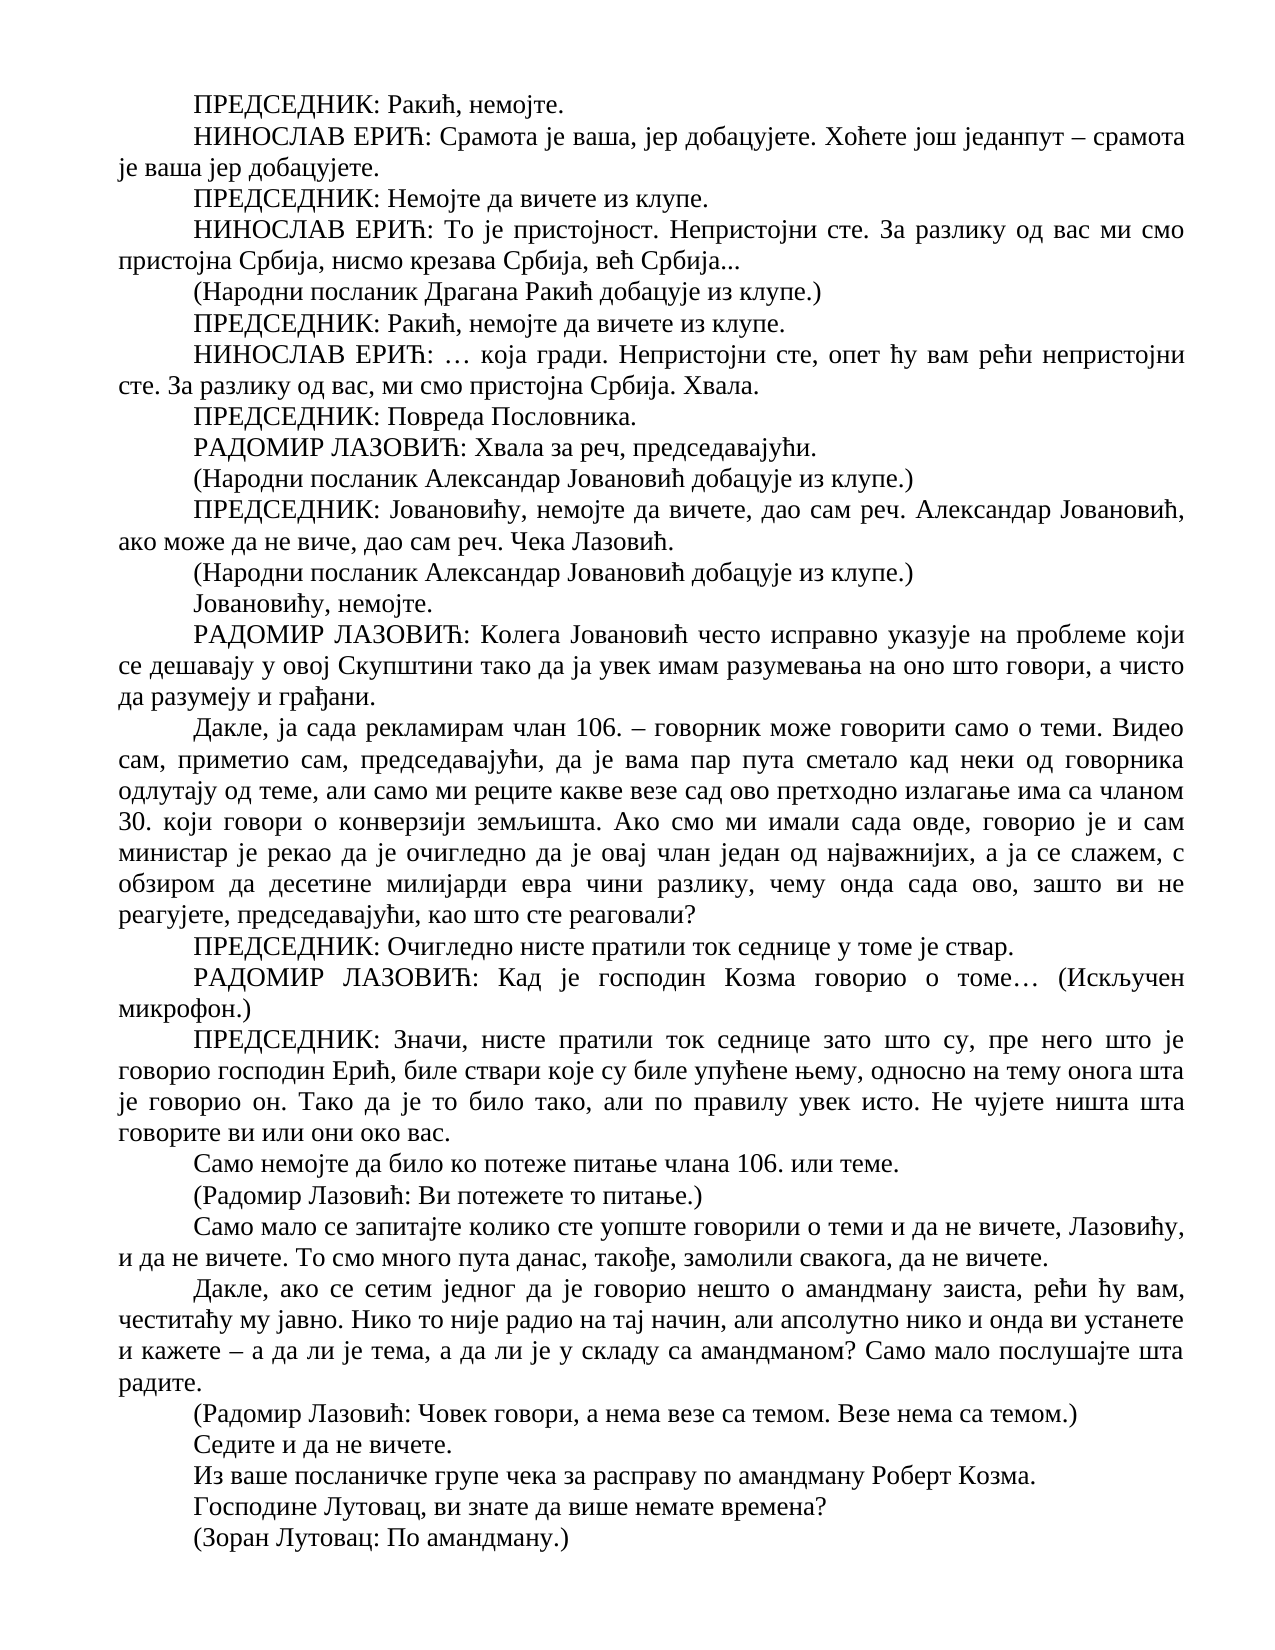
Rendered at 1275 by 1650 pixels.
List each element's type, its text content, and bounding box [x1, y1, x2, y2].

text ПРЕДСЕДНИК: Ракић, немојте да вичете из клупе. [118, 307, 1186, 338]
text (Радомир Лазовић: Ви потежете то питање.) [118, 1179, 1186, 1210]
text ПРЕДСЕДНИК: Повреда Пословника. [118, 400, 1186, 431]
text Господине Лутовац, ви знате да више немате времена? [118, 1490, 1186, 1521]
text (Народни посланик Александар Јовановић добацује из клупе.) [118, 462, 1186, 493]
text Седите и да не вичете. [118, 1428, 1186, 1459]
text РАДОМИР ЛАЗОВИЋ: Хвала за реч, председавајући. [118, 431, 1186, 462]
text РАДОМИР ЛАЗОВИЋ: Колега Јовановић често исправно указује на проблеме који се дешавају у овој Скупштини тако да ја увек имам разумевања на оно што говори, а чисто да разумеју и грађани. [118, 618, 1186, 712]
text (Радомир Лазовић: Човек говори, а нема везе са темом. Везе нема са темом.) [118, 1397, 1186, 1428]
text ПРЕДСЕДНИК: Значи, нисте пратили ток седнице зато што су, пре него што је говорио господин Ерић, биле ствари које су биле упућене њему, односно на тему онога шта је говорио он. Тако да је то било тако, али по правилу увек исто. Не чујете ништа шта говорите ви или они око вас. [118, 1023, 1186, 1148]
text (Народни посланик Александар Јовановић добацује из клупе.) [118, 556, 1186, 587]
text НИНОСЛАВ ЕРИЋ: … која гради. Непристојни сте, опет ћу вам рећи непристојни сте. За разлику од вас, ми смо пристојна Србија. Хвала. [118, 338, 1186, 400]
text (Народни посланик Драгана Ракић добацује из клупе.) [118, 276, 1186, 307]
text Дакле, ја сада рекламирам члан 106. – говорник може говорити само о теми. Видео сам, приметио сам, председавајући, да је вама пар пута сметало кад неки од говорника одлутају од теме, али само ми реците какве везе сад ово претходно излагање има са чланом 30. који говори о конверзији земљишта. Ако смо ми имали сада овде, говорио је и сам министар је рекао да је очигледно да је овај члан један од најважнијих, а ја се слажем, с обзиром да десетине милијарди евра чини разлику, чему онда сада ово, зашто ви не реагујете, председавајући, као што сте реаговали? [118, 712, 1186, 929]
text ПРЕДСЕДНИК: Ракић, немојте. [118, 89, 1186, 120]
text ПРЕДСЕДНИК: Очигледно нисте пратили ток седнице у томе је ствар. [118, 929, 1186, 961]
text НИНОСЛАВ ЕРИЋ: Срамота је ваша, јер добацујете. Хоћете још једанпут – срамота је ваша јер добацујете. [118, 120, 1186, 182]
text Само мало се запитајте колико сте уопште говорили о теми и да не вичете, Лазовићу, и да не вичете. То смо много пута данас, такође, замолили свакога, да не вичете. [118, 1210, 1186, 1272]
text РАДОМИР ЛАЗОВИЋ: Кад је господин Козма говорио о томе… (Искључен микрофон.) [118, 961, 1186, 1023]
text Из ваше посланичке групе чека за расправу по амандману Роберт Козма. [118, 1459, 1186, 1490]
text ПРЕДСЕДНИК: Јовановићу, немојте да вичете, дао сам реч. Александар Јовановић, ако може да не виче, дао сам реч. Чека Лазовић. [118, 493, 1186, 556]
text (Зоран Лутовац: По амандману.) [118, 1521, 1186, 1552]
text Јовановићу, немојте. [118, 587, 1186, 618]
text ПРЕДСЕДНИК: Немојте да вичете из клупе. [118, 182, 1186, 213]
text Само немојте да било ко потеже питање члана 106. или теме. [118, 1148, 1186, 1179]
text НИНОСЛАВ ЕРИЋ: То је пристојност. Непристојни сте. За разлику од вас ми смо пристојна Србија, нисмо крезава Србија, већ Србија... [118, 213, 1186, 276]
text Дакле, ако се сетим једног да је говорио нешто о амандману заиста, рећи ћу вам, честитаћу му јавно. Нико то није радио на тај начин, али апсолутно нико и онда ви устанете и кажете – а да ли је тема, а да ли је у складу са амандманом? Само мало послушајте шта радите. [118, 1272, 1186, 1397]
